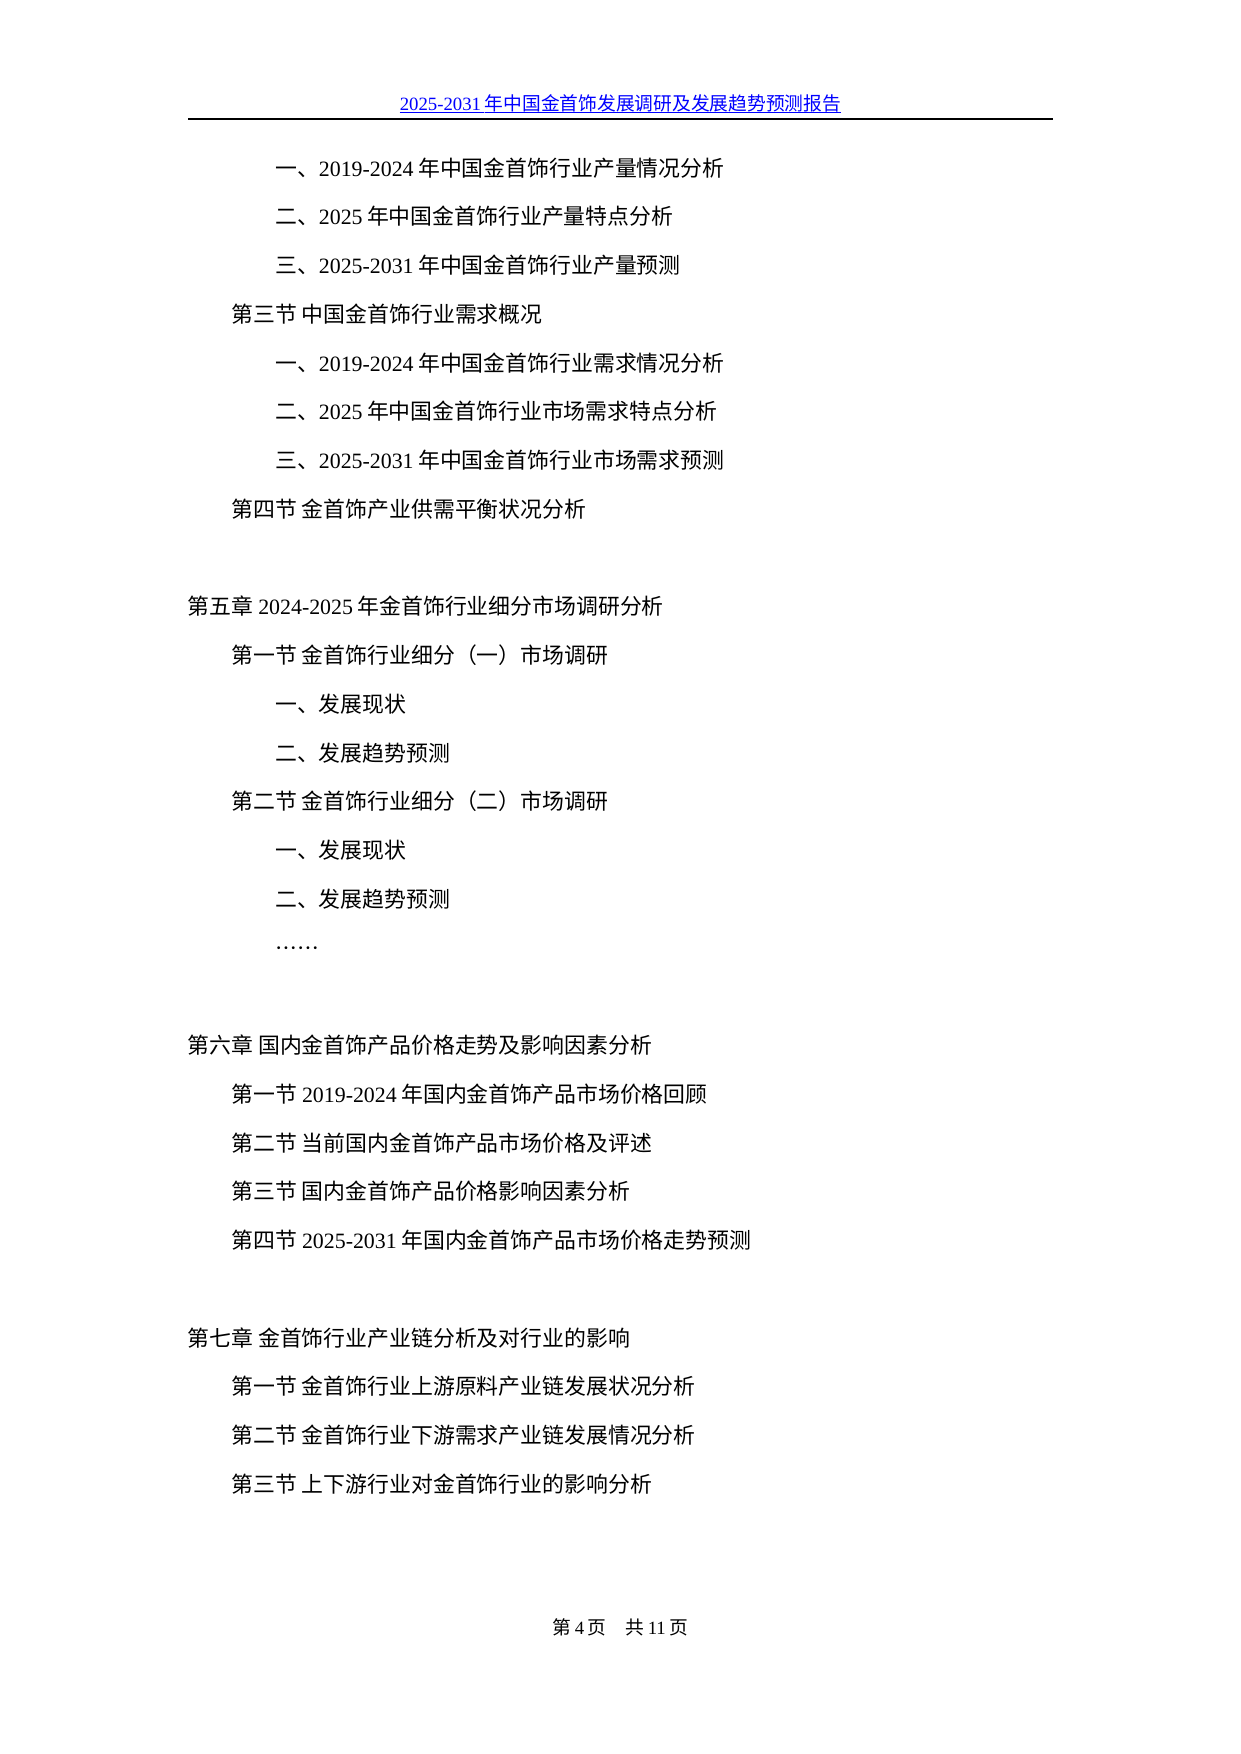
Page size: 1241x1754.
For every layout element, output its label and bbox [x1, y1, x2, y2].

text [187, 150, 1053, 1499]
